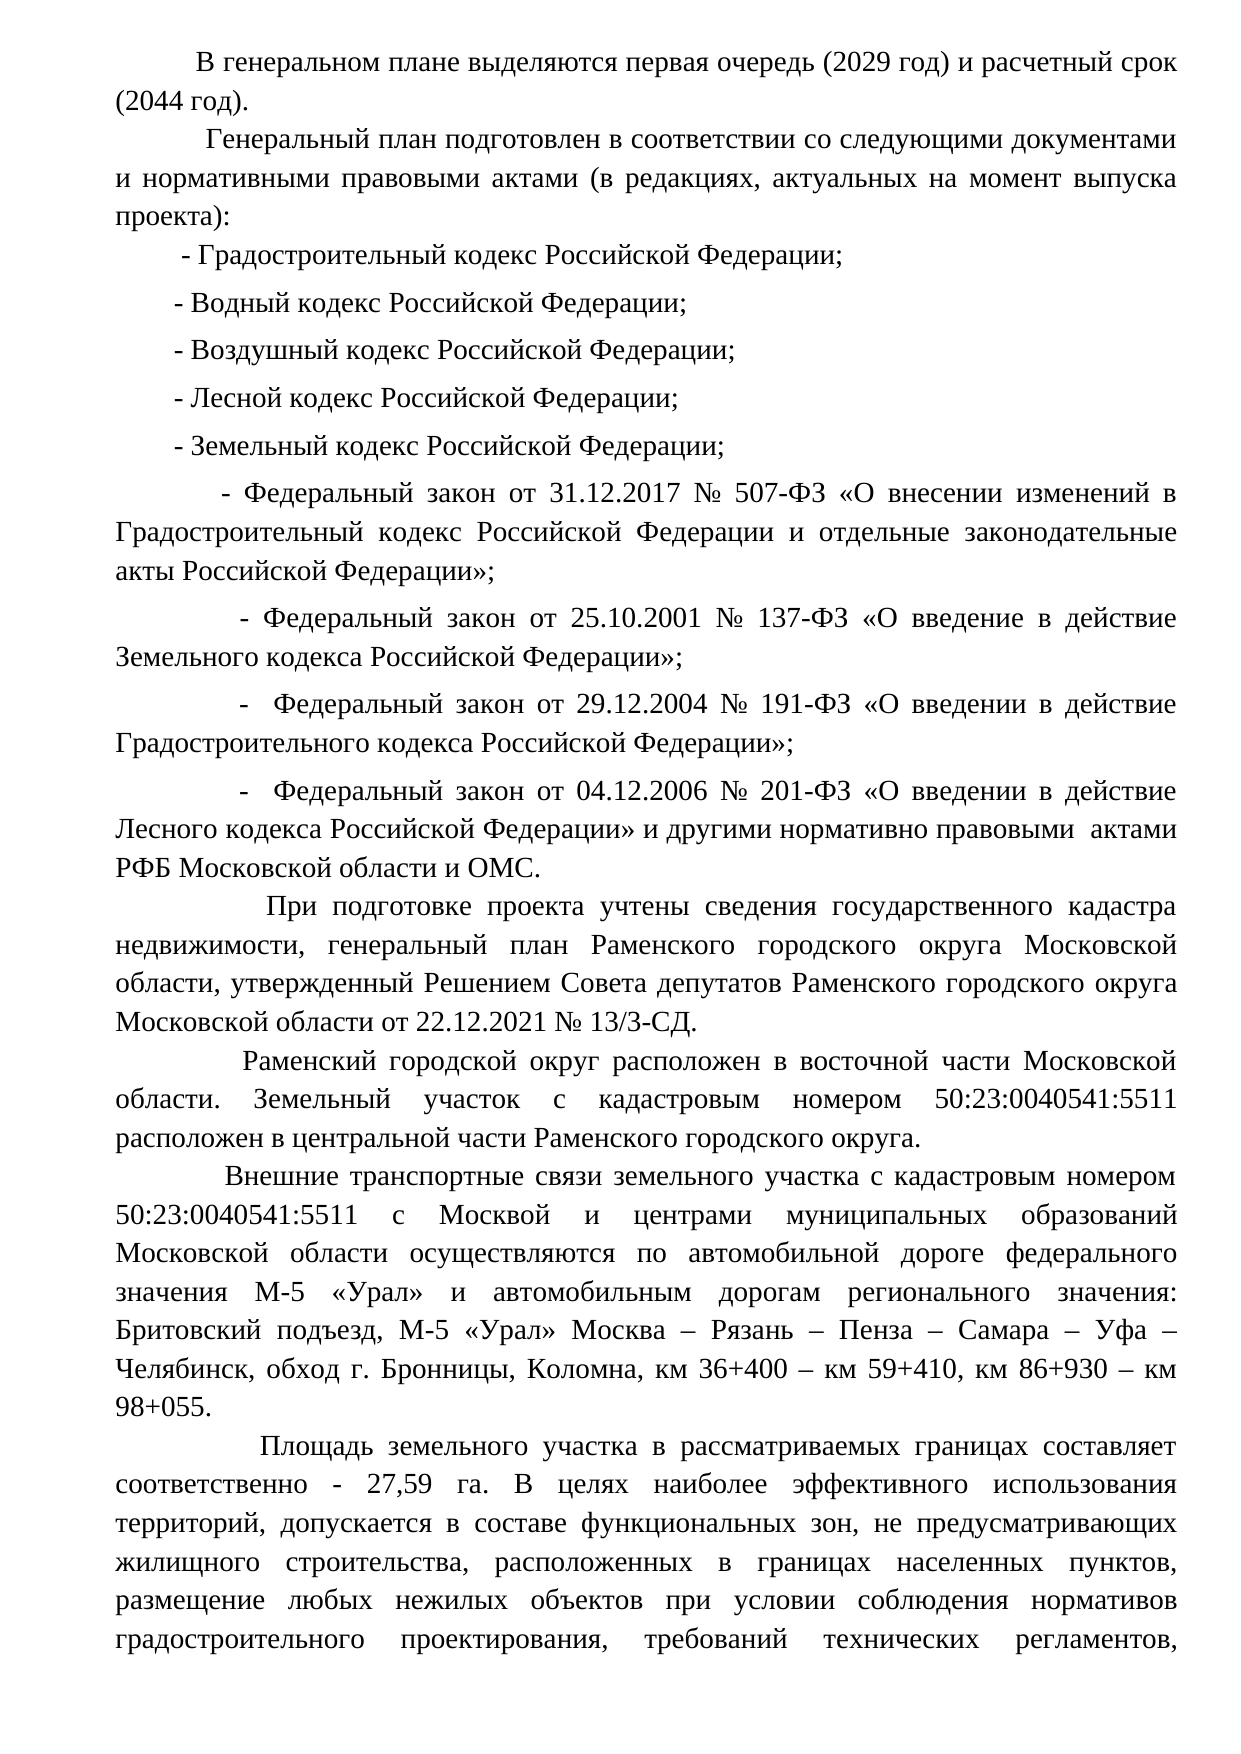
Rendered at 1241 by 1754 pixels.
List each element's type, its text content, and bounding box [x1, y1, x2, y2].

text - Федеральный закон от 25.10.2001 № 137-ФЗ «О введение в действие Земельного кодекса Российской Федерации»; [115, 600, 1178, 672]
text - Лесной кодекс Российской Федерации; [115, 380, 1178, 414]
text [115, 1428, 1178, 1654]
text При подготовке проекта учтены сведения государственного кадастра недвижимости, генеральный план Раменского городского округа Московской области, утвержденный Решением Совета депутатов Раменского городского округа Московской области от 22.12.2021 № 13/3-СД. [115, 888, 1178, 1038]
text - Водный кодекс Российской Федерации; [115, 285, 1178, 318]
text Раменский городской округ расположен в восточной части Московской области. Земельный участок с кадастровым номером 50:23:0040541:5511 расположен в центральной части Раменского городского округа. [115, 1043, 1178, 1153]
text Внешние транспортные связи земельного участка с кадастровым номером 50:23:0040541:5511 с Москвой и центрами муниципальных образований Московской области осуществляются по автомобильной дороге федерального значения М-5 «Урал» и автомобильным дорогам регионального значения: Бритовский подъезд, М-5 «Урал» Москва – Рязань – Пенза – Самара – Уфа – Челябинск, обход г. Бронницы, Коломна, км 36+400 – км 59+410, км 86+930 – км 98+055. [115, 1158, 1178, 1423]
text - Воздушный кодекс Российской Федерации; [115, 332, 1178, 366]
text - Земельный кодекс Российской Федерации; [115, 428, 1178, 461]
text Генеральный план подготовлен в соответствии со следующими документами и нормативными правовыми актами (в редакциях, актуальных на момент выпуска проекта): [115, 121, 1178, 232]
text - Федеральный закон от 04.12.2006 № 201-ФЗ «О введении в действие Лесного кодекса Российской Федерации» и другими нормативно правовыми актами РФБ Московской области и ОМС. [115, 773, 1178, 883]
text В генеральном плане выделяются первая очередь (2029 год) и расчетный срок (2044 год). [115, 44, 1178, 116]
text - Градостроительный кодекс Российской Федерации; [115, 237, 1178, 271]
text - Федеральный закон от 31.12.2017 № 507-ФЗ «О внесении изменений в Градостроительный кодекс Российской Федерации и отдельные законодательные акты Российской Федерации»; [115, 476, 1178, 586]
text - Федеральный закон от 29.12.2004 № 191-ФЗ «О введении в действие Градостроительного кодекса Российской Федерации»; [115, 687, 1178, 759]
